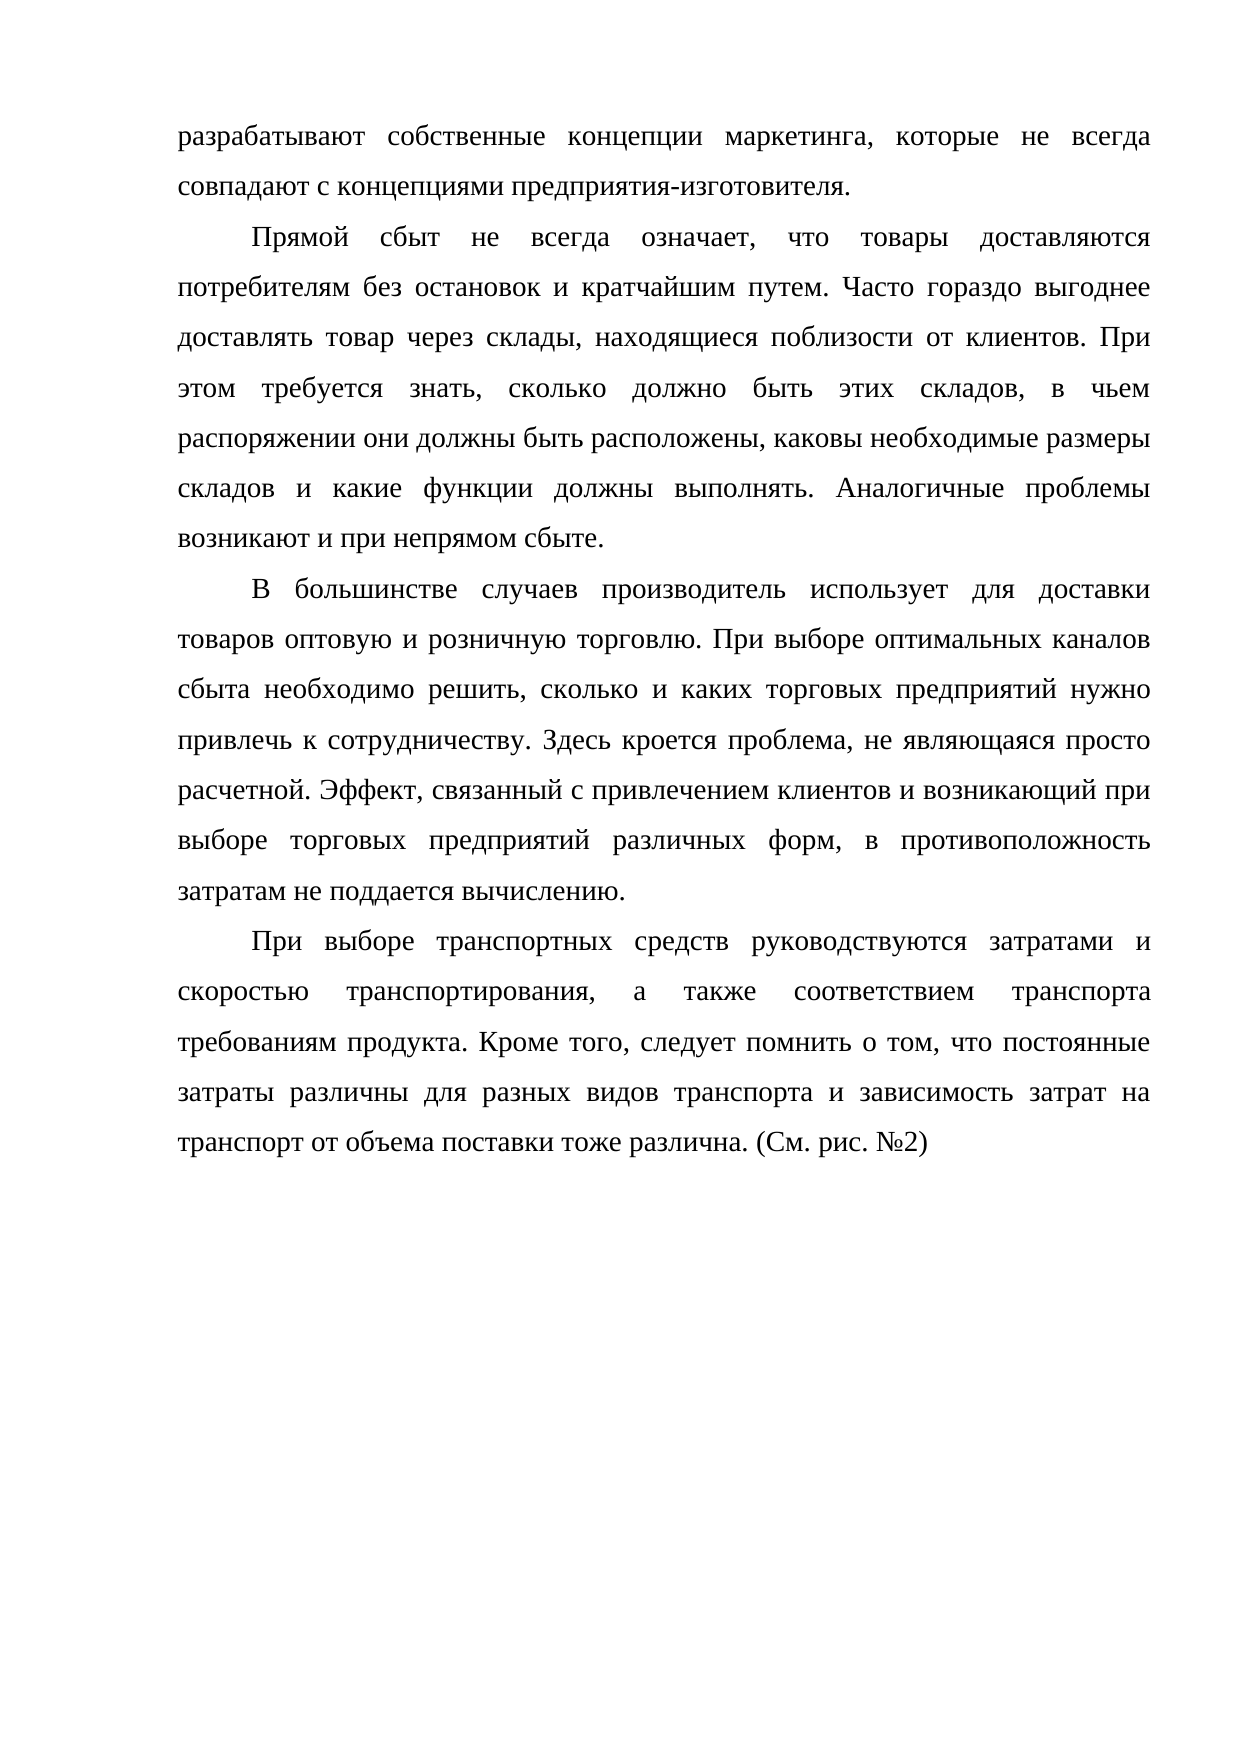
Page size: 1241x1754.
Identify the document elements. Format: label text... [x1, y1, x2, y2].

text Прямой сбыт не всегда означает, что товары доставляются потребителям без остановок и кратчайшим путем. Часто гораздо выгоднее доставлять товар через склады, находящиеся поблизости от клиентов. При этом требуется знать, сколько должно быть этих складов, в чьем распоряжении они должны быть расположены, каковы необходимые размеры складов и какие функции должны выполнять. Аналогичные проблемы возникают и при непрямом сбыте. [177, 219, 1152, 554]
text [177, 118, 1152, 202]
text В большинстве случаев производитель использует для доставки товаров оптовую и розничную торговлю. При выборе оптимальных каналов сбыта необходимо решить, сколько и каких торговых предприятий нужно привлечь к сотрудничеству. Здесь кроется проблема, не являющаяся просто расчетной. Эффект, связанный с привлечением клиентов и возникающий при выборе торговых предприятий различных форм, в противоположность затратам не поддается вычислению. [177, 571, 1152, 906]
text При выборе транспортных средств руководствуются затратами и скоростью транспортирования, а также соответствием транспорта требованиям продукта. Кроме того, следует помнить о том, что постоянные затраты различны для разных видов транспорта и зависимость затрат на транспорт от объема поставки тоже различна. (См. рис. №2) [177, 923, 1152, 1158]
